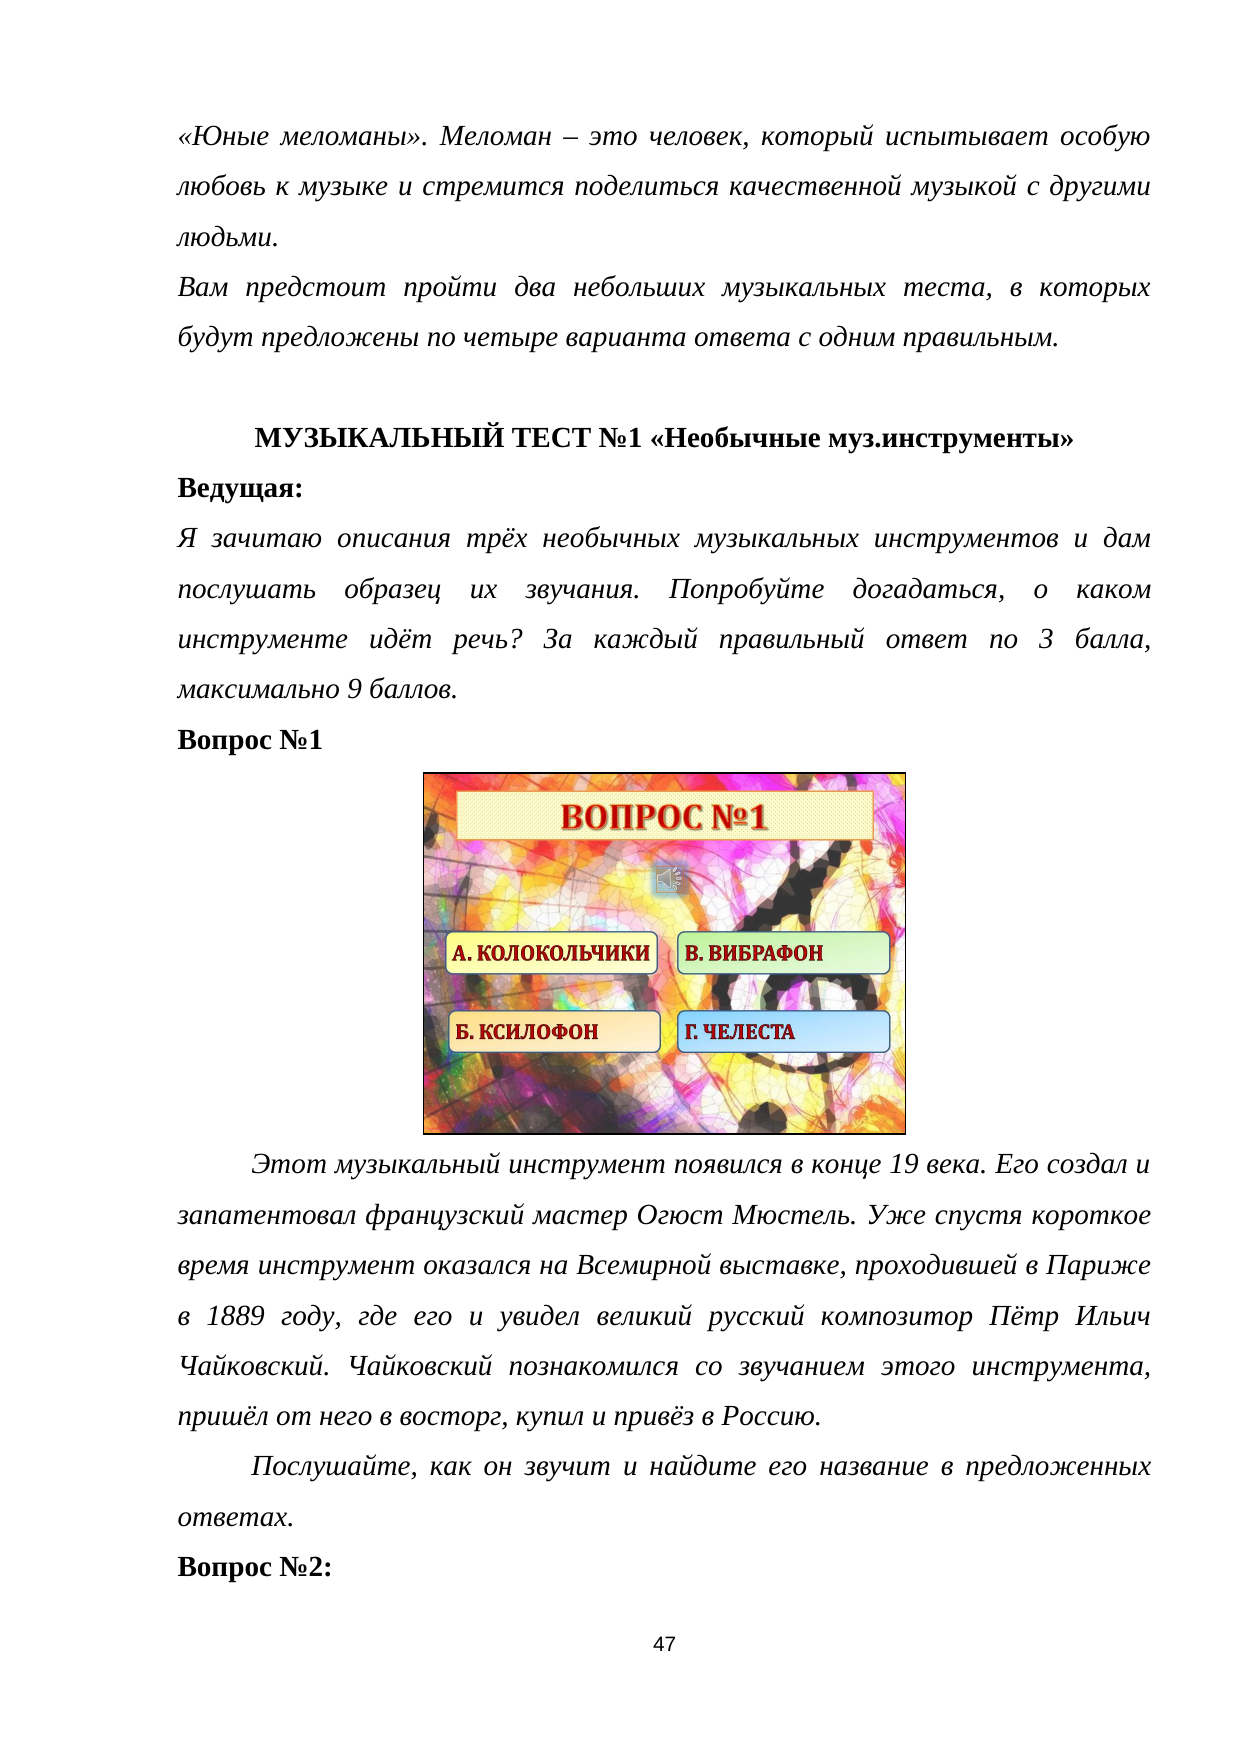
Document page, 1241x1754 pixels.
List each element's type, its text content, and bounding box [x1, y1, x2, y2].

text Послушайте, как он звучит и найдите его название в предложенных ответах. [177, 1448, 1152, 1532]
text МУЗЫКАЛЬНЫЙ ТЕСТ №1 «Необычные муз.инструменты» [177, 420, 1152, 453]
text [177, 118, 1152, 252]
text Я зачитаю описания трёх необычных музыкальных инструментов и дам послушать образец их звучания. Попробуйте догадаться, о каком инструменте идёт речь? За каждый правильный ответ по 3 балла, максимально 9 баллов. [177, 521, 1152, 705]
text Этот музыкальный инструмент появился в конце 19 века. Его создал и запатентовал французский мастер Огюст Мюстель. Уже спустя короткое время инструмент оказался на Всемирной выставке, проходившей в Париже в 1889 году, где его и увидел великий русский композитор Пётр Ильич Чайковский. Чайковский познакомился со звучанием этого инструмента, пришёл от него в восторг, купил и привёз в Россию. [177, 1147, 1152, 1432]
picture [424, 774, 905, 1133]
text Вам предстоит пройти два небольших музыкальных теста, в которых будут предложены по четыре варианта ответа с одним правильным. [177, 269, 1152, 353]
text Вопрос №1 [177, 722, 1152, 755]
text Ведущая: [177, 470, 1152, 504]
text Вопрос №2: [177, 1549, 1152, 1583]
